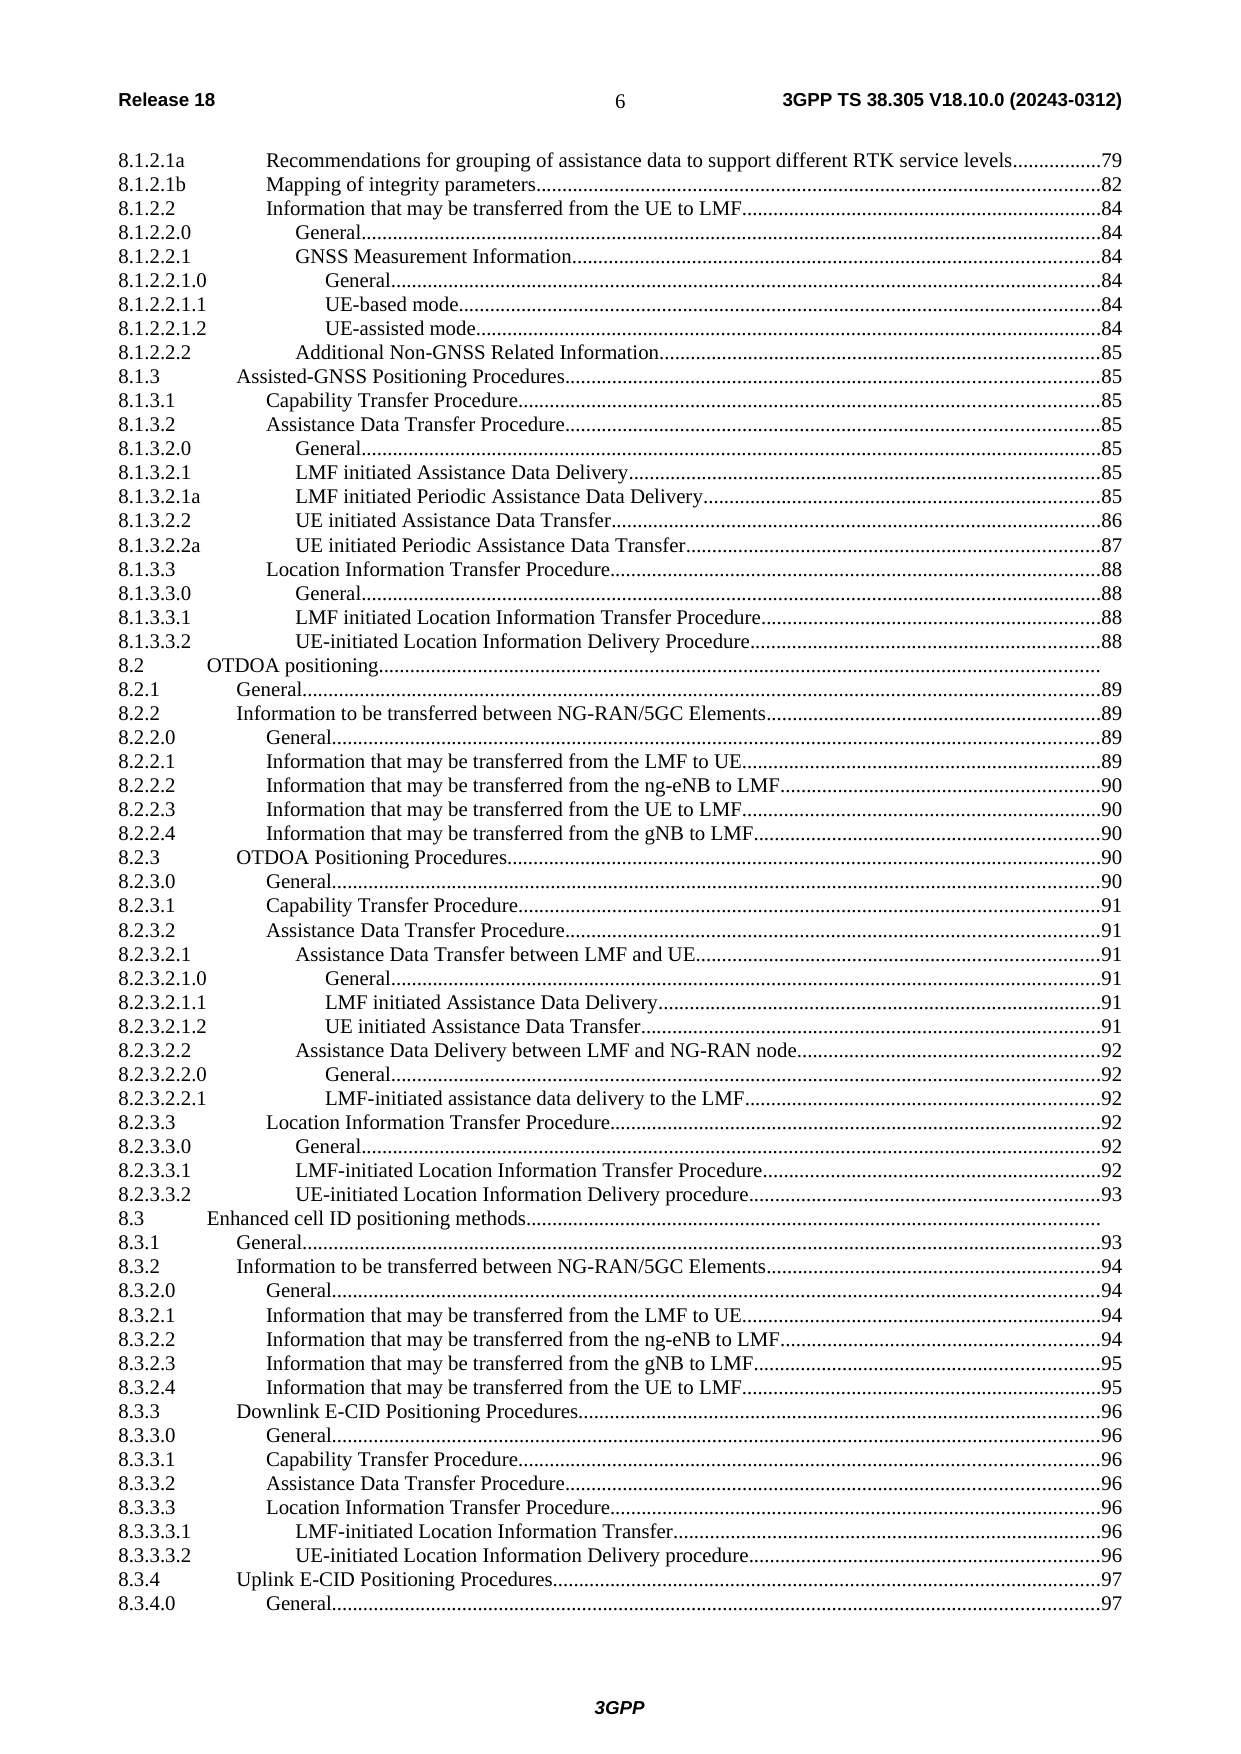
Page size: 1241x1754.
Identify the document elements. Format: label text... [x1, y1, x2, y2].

text 8.2.3.2 Assistance Data Transfer Procedure 91 [118, 917, 1122, 942]
text 8.2.2.4 Information that may be transferred from the gNB to LMF 90 [118, 821, 1122, 845]
text 8.3.3.2 Assistance Data Transfer Procedure 96 [118, 1471, 1122, 1495]
text 8.3.2.4 Information that may be transferred from the UE to LMF 95 [118, 1375, 1122, 1399]
text 8.3.2.1 Information that may be transferred from the LMF to UE 94 [118, 1302, 1122, 1327]
text 8.2.3.0 General 90 [118, 869, 1122, 893]
text 8.2.1 General 89 [118, 677, 1122, 701]
text 8.3.2.3 Information that may be transferred from the gNB to LMF 95 [118, 1351, 1122, 1375]
text 8.2.3.3.0 General 92 [118, 1134, 1122, 1158]
text 8.2.3.3 Location Information Transfer Procedure 92 [118, 1110, 1122, 1134]
text 8.2.3.1 Capability Transfer Procedure 91 [118, 893, 1122, 917]
text 8.1.2.2 Information that may be transferred from the UE to LMF 84 [118, 196, 1122, 220]
text 8.1.3.2 Assistance Data Transfer Procedure 85 [118, 412, 1122, 436]
text 8.2 OTDOA positioning 89 [118, 653, 1078, 677]
text 8.1.3.3.0 General 88 [118, 581, 1122, 605]
text 8.2.3 OTDOA Positioning Procedures 90 [118, 845, 1122, 869]
text 8.3 Enhanced cell ID positioning methods 93 [118, 1206, 1078, 1230]
text 8.3.2.2 Information that may be transferred from the ng-eNB to LMF 94 [118, 1327, 1122, 1351]
text 8.2.2.3 Information that may be transferred from the UE to LMF 90 [118, 797, 1122, 821]
text 8.2.3.3.2 UE-initiated Location Information Delivery procedure 93 [118, 1182, 1122, 1206]
text 8.3.3.1 Capability Transfer Procedure 96 [118, 1447, 1122, 1471]
text 8.1.2.2.1.2 UE-assisted mode 84 [118, 316, 1122, 340]
text 8.1.3.3.1 LMF initiated Location Information Transfer Procedure 88 [118, 605, 1122, 629]
text 8.2.2.0 General 89 [118, 725, 1122, 749]
text 8.1.3.3 Location Information Transfer Procedure 88 [118, 557, 1122, 581]
text 8.2.2.1 Information that may be transferred from the LMF to UE 89 [118, 749, 1122, 773]
text 8.2.3.2.1.1 LMF initiated Assistance Data Delivery 91 [118, 990, 1122, 1014]
text 8.1.2.2.2 Additional Non-GNSS Related Information 85 [118, 340, 1122, 364]
text 8.1.3.2.2a UE initiated Periodic Assistance Data Transfer 87 [118, 532, 1122, 557]
text 8.3.2.0 General 94 [118, 1278, 1122, 1302]
text 8.1.3 Assisted-GNSS Positioning Procedures 85 [118, 364, 1122, 388]
text 8.3.4.0 General 97 [118, 1591, 1122, 1615]
text 8.2.3.2.2.1 LMF-initiated assistance data delivery to the LMF 92 [118, 1086, 1122, 1110]
text 8.2.2 Information to be transferred between NG-RAN/5GC Elements 89 [118, 701, 1122, 725]
text 8.1.2.1b Mapping of integrity parameters 82 [118, 172, 1122, 196]
text 8.1.2.2.1 GNSS Measurement Information 84 [118, 244, 1122, 268]
text 8.1.3.2.2 UE initiated Assistance Data Transfer 86 [118, 508, 1122, 532]
text 8.1.2.2.1.1 UE-based mode 84 [118, 292, 1122, 316]
text 8.3.3 Downlink E-CID Positioning Procedures 96 [118, 1399, 1122, 1423]
text 8.1.2.1a Recommendations for grouping of assistance data to support different RTK service levels 79 [118, 147, 1122, 172]
text 8.1.3.1 Capability Transfer Procedure 85 [118, 388, 1122, 412]
text 8.2.3.2.2 Assistance Data Delivery between LMF and NG-RAN node 92 [118, 1038, 1122, 1062]
text 8.1.3.2.1 LMF initiated Assistance Data Delivery 85 [118, 460, 1122, 484]
text 8.2.3.2.2.0 General 92 [118, 1062, 1122, 1086]
text 8.1.2.2.1.0 General 84 [118, 268, 1122, 292]
text 8.2.3.2.1.0 General 91 [118, 966, 1122, 990]
text 8.1.3.2.1a LMF initiated Periodic Assistance Data Delivery 85 [118, 484, 1122, 508]
text 8.3.3.0 General 96 [118, 1423, 1122, 1447]
text 8.3.3.3.2 UE-initiated Location Information Delivery procedure 96 [118, 1543, 1122, 1567]
text 8.3.2 Information to be transferred between NG-RAN/5GC Elements 94 [118, 1254, 1122, 1278]
text 8.1.3.2.0 General 85 [118, 436, 1122, 460]
text 8.2.3.2.1 Assistance Data Transfer between LMF and UE 91 [118, 942, 1122, 966]
text 8.2.3.3.1 LMF-initiated Location Information Transfer Procedure 92 [118, 1158, 1122, 1182]
text 8.3.3.3.1 LMF-initiated Location Information Transfer 96 [118, 1519, 1122, 1543]
text 8.1.3.3.2 UE-initiated Location Information Delivery Procedure 88 [118, 629, 1122, 653]
text 8.2.2.2 Information that may be transferred from the ng-eNB to LMF 90 [118, 773, 1122, 797]
text 8.2.3.2.1.2 UE initiated Assistance Data Transfer 91 [118, 1014, 1122, 1038]
text 8.3.4 Uplink E-CID Positioning Procedures 97 [118, 1567, 1122, 1591]
text 8.3.1 General 93 [118, 1230, 1122, 1254]
text 8.1.2.2.0 General 84 [118, 220, 1122, 244]
text 8.3.3.3 Location Information Transfer Procedure 96 [118, 1495, 1122, 1519]
